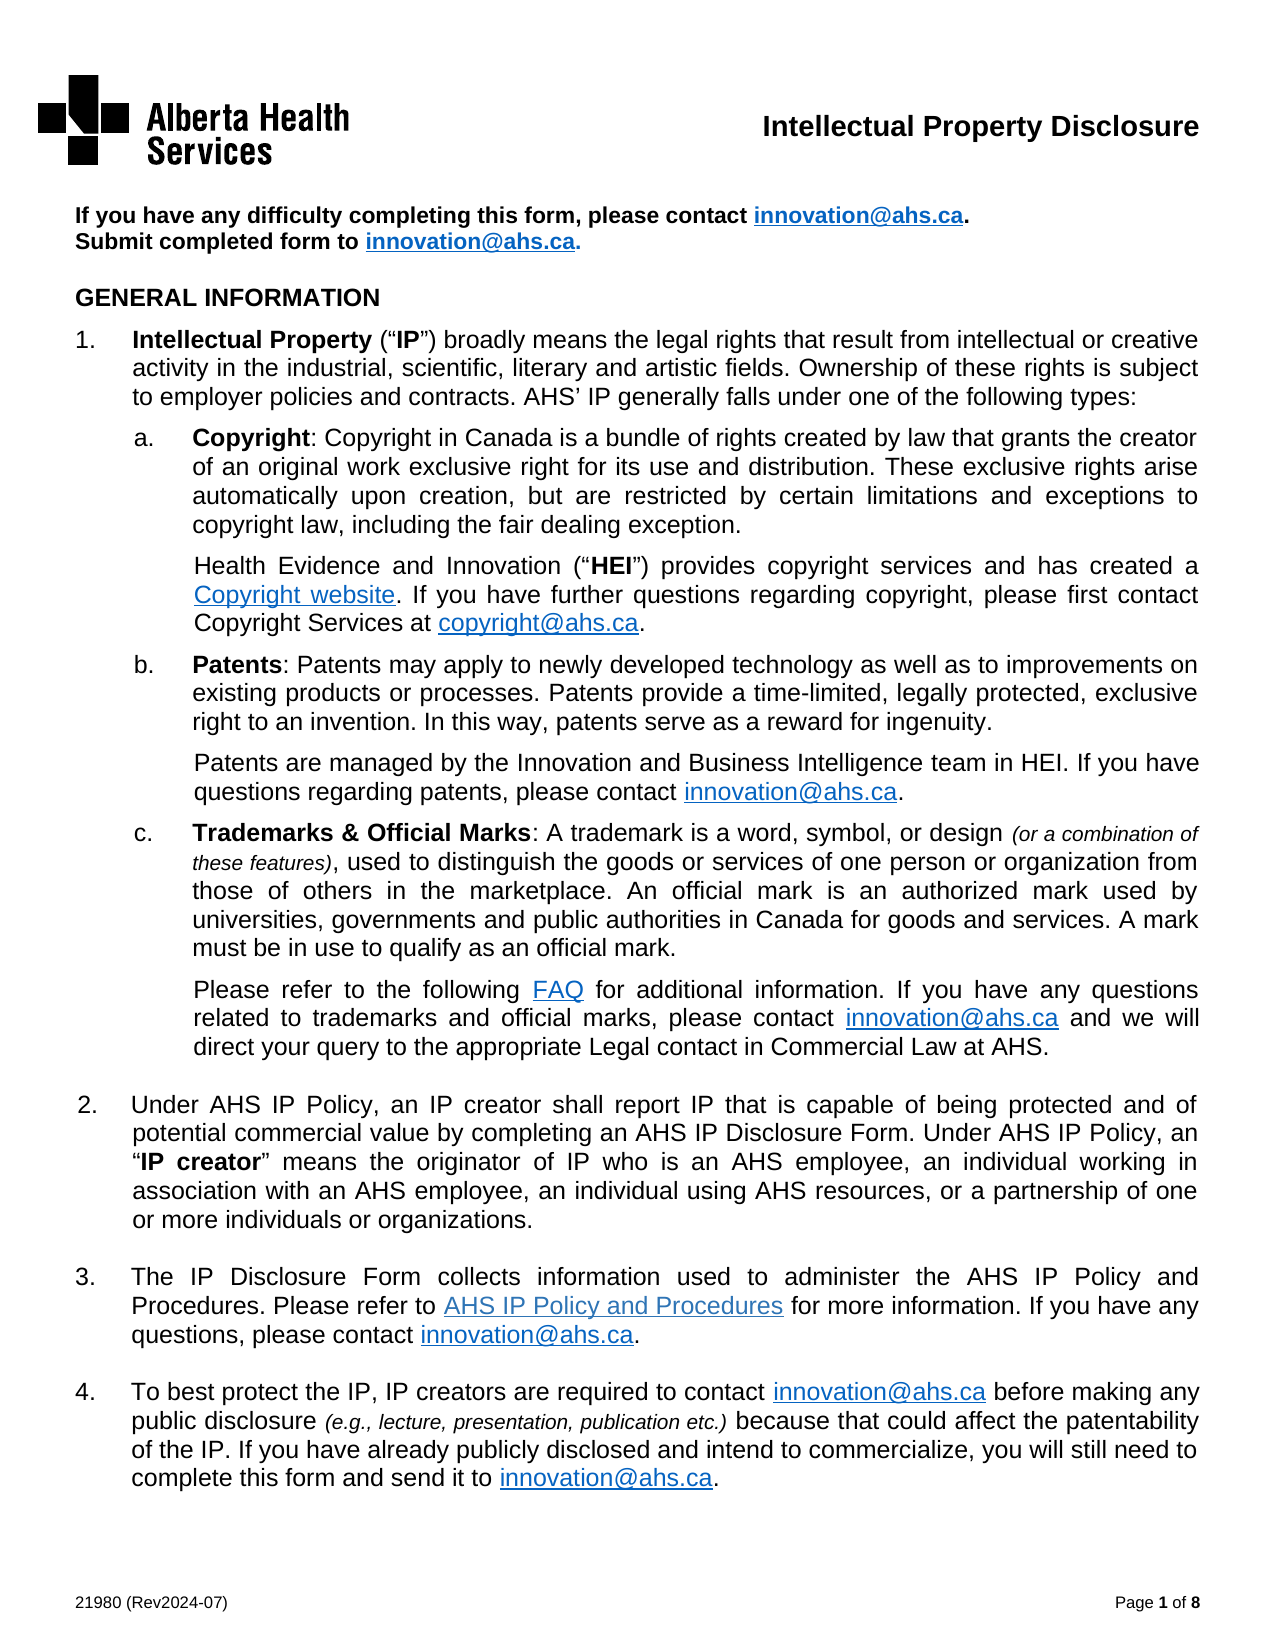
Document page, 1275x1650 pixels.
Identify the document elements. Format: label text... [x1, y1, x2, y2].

title If you have any difficulty completing this form, please contact innovation@ahs.ca. Submit completed form to innovation@ahs.ca. [75, 202, 1200, 255]
list Health Evidence and Innovation (“HEI”) provides copyright services and has created a Copyright website. If you have further questions regarding copyright, please first contact Copyright Services at copyright@ahs.ca. [193, 551, 1200, 637]
list Under AHS IP Policy, an IP creator shall report IP that is capable of being protected and of potential commercial value by completing an AHS IP Disclosure Form. Under AHS IP Policy, an “IP creator” means the originator of IP who is an AHS employee, an individual working in association with an AHS employee, an individual using AHS resources, or a partnership of one or more individuals or organizations. [77, 1090, 1200, 1233]
list Copyright: Copyright in Canada is a bundle of rights created by law that grants the creator of an original work exclusive right for its use and distribution. These exclusive rights arise automatically upon creation, but are restricted by certain limitations and exceptions to copyright law, including the fair dealing exception. [133, 423, 1200, 538]
text Patents are managed by the Innovation and Business Intelligence team in HEI. If you have questions regarding patents, please contact innovation@ahs.ca. [193, 748, 1200, 806]
list The IP Disclosure Form collects information used to administer the AHS IP Policy and Procedures. Please refer to AHS IP Policy and Procedures for more information. If you have any questions, please contact innovation@ahs.ca. [75, 1262, 1200, 1348]
list Patents: Patents may apply to newly developed technology as well as to improvements on existing products or processes. Patents provide a time-limited, legally protected, exclusive right to an invention. In this way, patents serve as a reward for ingenuity. [133, 650, 1200, 736]
text GENERAL INFORMATION [75, 283, 1200, 312]
list Intellectual Property (“IP”) broadly means the legal rights that result from intellectual or creative activity in the industrial, scientific, literary and artistic fields. Ownership of these rights is subject to employer policies and contracts. AHS’ IP generally falls under one of the following types: [75, 325, 1200, 411]
list Trademarks & Official Marks: A trademark is a word, symbol, or design (or a combination of these features), used to distinguish the goods or services of one person or organization from those of others in the marketplace. An official mark is an authorized mark used by universities, governments and public authorities in Canada for goods and services. A mark must be in use to qualify as an official mark. [133, 818, 1200, 962]
text Please refer to the following FAQ for additional information. If you have any questions related to trademarks and official marks, please contact innovation@ahs.ca and we will direct your query to the appropriate Legal contact in Commercial Law at AHS. [134, 975, 1200, 1061]
list To best protect the IP, IP creators are required to contact innovation@ahs.ca before making any public disclosure (e.g., lecture, presentation, publication etc.) because that could affect the patentability of the IP. If you have already publicly disclosed and intend to commercialize, you will still need to complete this form and send it to innovation@ahs.ca. [75, 1377, 1200, 1492]
